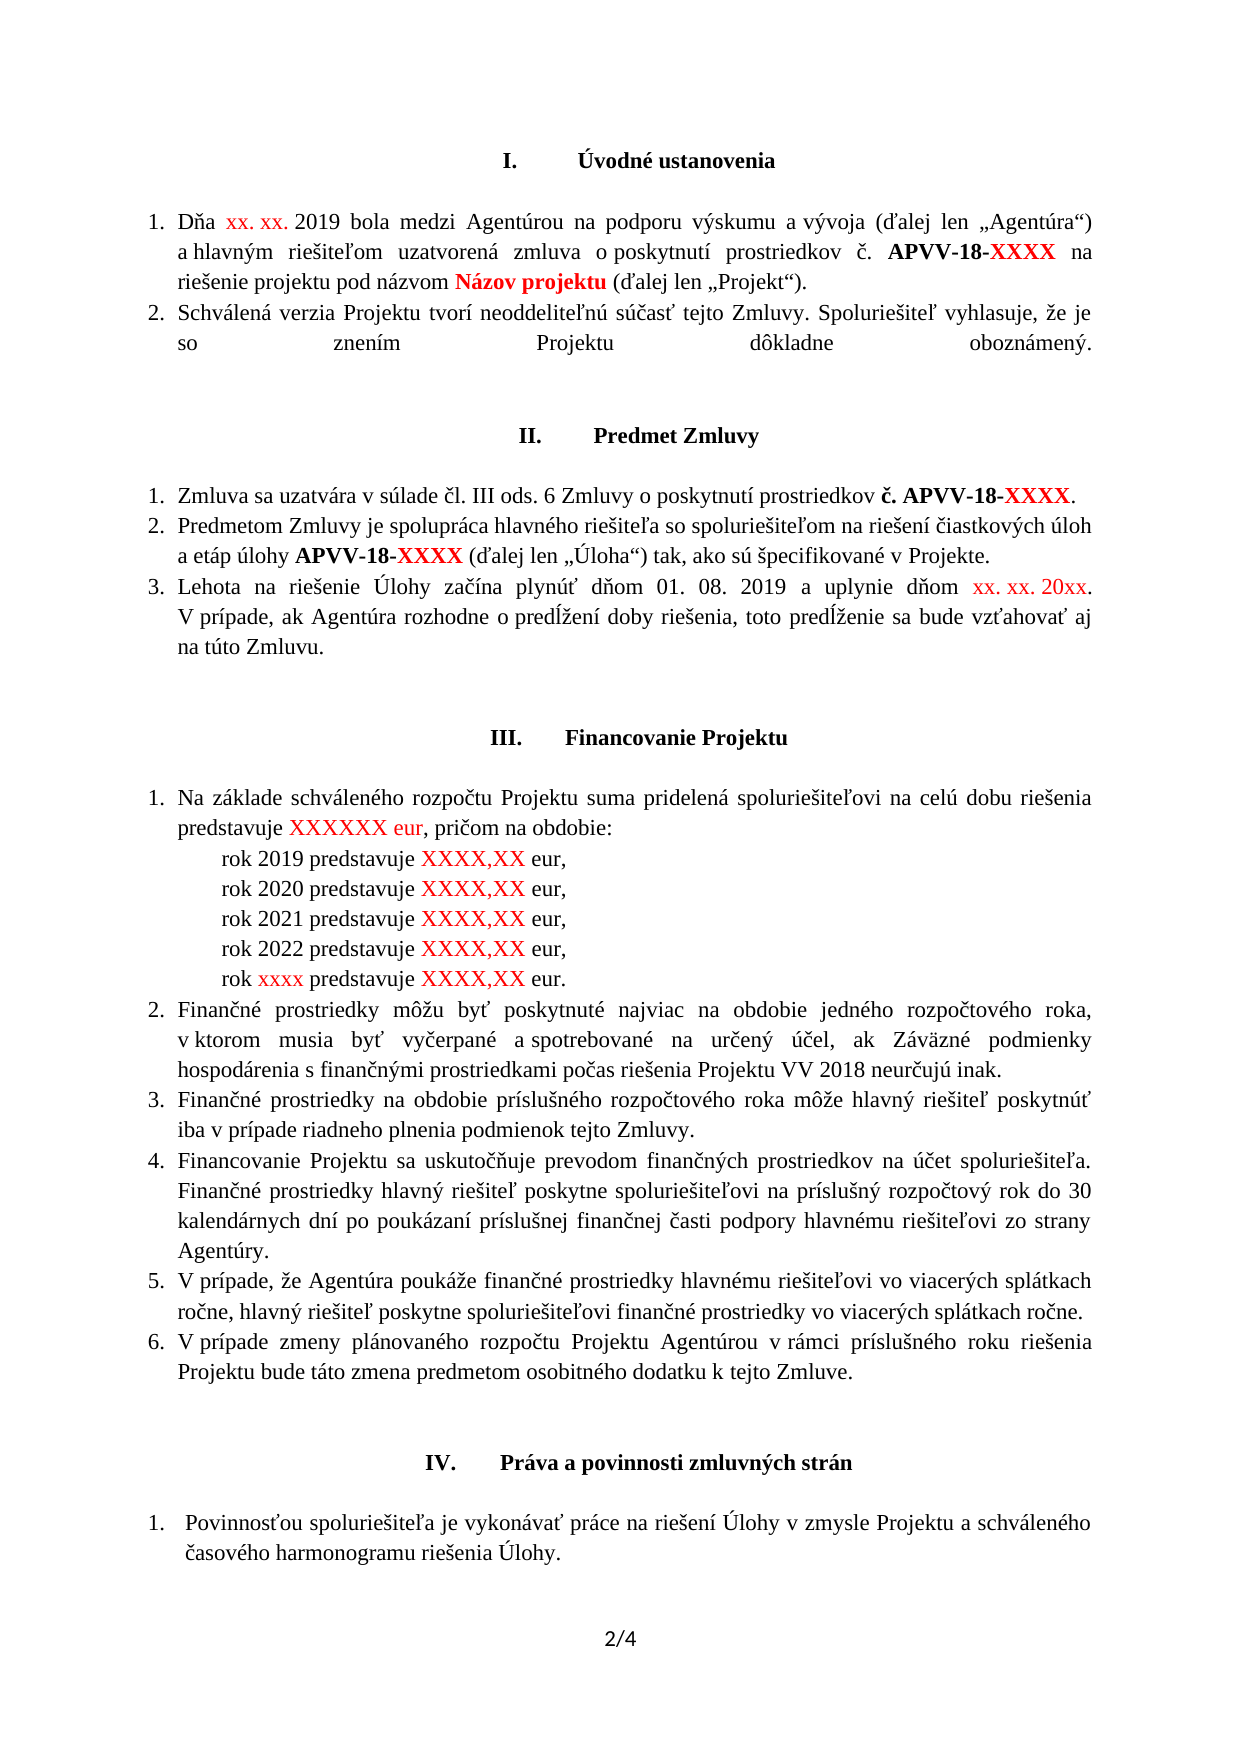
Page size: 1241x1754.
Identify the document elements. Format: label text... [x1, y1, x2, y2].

list Povinnosťou spoluriešiteľa je vykonávať práce na riešení Úlohy v zmysle Projektu a schváleného časového harmonogramu riešenia Úlohy. [148, 1509, 1093, 1566]
list Predmetom Zmluvy je spolupráca hlavného riešiteľa so spoluriešiteľom na riešení čiastkových úloh a etáp úlohy APVV-18-XXXX (ďalej len „Úloha“) tak, ako sú špecifikované v Projekte. [148, 512, 1093, 569]
list Schválená verzia Projektu tvorí neoddeliteľnú súčasť tejto Zmluvy. Spoluriešiteľ vyhlasuje, že je so znením Projektu dôkladne oboznámený. [148, 299, 1093, 387]
list Lehota na riešenie Úlohy začína plynúť dňom 01. 08. 2019 a uplynie dňom xx. xx. 20xx. V prípade, ak Agentúra rozhodne o predĺžení doby riešenia, toto predĺženie sa bude vzťahovať aj na túto Zmluvu. [148, 573, 1093, 659]
list Na základe schváleného rozpočtu Projektu suma pridelená spoluriešiteľovi na celú dobu riešenia predstavuje XXXXXX eur, pričom na obdobie: [148, 784, 1093, 841]
list V prípade zmeny plánovaného rozpočtu Projektu Agentúrou v rámci príslušného roku riešenia Projektu bude táto zmena predmetom osobitného dodatku k tejto Zmluve. [148, 1328, 1093, 1384]
list Predmet Zmluvy [185, 422, 1093, 448]
list rok 2021 predstavuje XXXX,XX eur, [221, 905, 1093, 931]
list Finančné prostriedky na obdobie príslušného rozpočtového roka môže hlavný riešiteľ poskytnúť iba v prípade riadneho plnenia podmienok tejto Zmluvy. [148, 1086, 1093, 1143]
list rok 2019 predstavuje XXXX,XX eur, [221, 845, 1093, 871]
list Finančné prostriedky môžu byť poskytnuté najviac na obdobie jedného rozpočtového roka, v ktorom musia byť vyčerpané a spotrebované na určený účel, ak Záväzné podmienky hospodárenia s finančnými prostriedkami počas riešenia Projektu VV 2018 neurčujú inak. [148, 996, 1093, 1082]
list Úvodné ustanovenia [185, 148, 1093, 174]
list Zmluva sa uzatvára v súlade čl. III ods. 6 Zmluvy o poskytnutí prostriedkov č. APVV-18-XXXX. [148, 482, 1093, 508]
list rok xxxx predstavuje XXXX,XX eur. [221, 966, 1093, 992]
list Financovanie Projektu [185, 724, 1093, 750]
list Práva a povinnosti zmluvných strán [185, 1449, 1093, 1475]
list rok 2022 predstavuje XXXX,XX eur, [221, 935, 1093, 962]
list Dňa xx. xx. 2019 bola medzi Agentúrou na podporu výskumu a vývoja (ďalej len „Agentúra“) a hlavným riešiteľom uzatvorená zmluva o poskytnutí prostriedkov č. APVV-18-XXXX na riešenie projektu pod názvom Názov projektu (ďalej len „Projekt“). [148, 208, 1093, 295]
list V prípade, že Agentúra poukáže finančné prostriedky hlavnému riešiteľovi vo viacerých splátkach ročne, hlavný riešiteľ poskytne spoluriešiteľovi finančné prostriedky vo viacerých splátkach ročne. [148, 1268, 1093, 1324]
list Financovanie Projektu sa uskutočňuje prevodom finančných prostriedkov na účet spoluriešiteľa. Finančné prostriedky hlavný riešiteľ poskytne spoluriešiteľovi na príslušný rozpočtový rok do 30 kalendárnych dní po poukázaní príslušnej finančnej časti podpory hlavnému riešiteľovi zo strany Agentúry. [148, 1147, 1093, 1264]
list rok 2020 predstavuje XXXX,XX eur, [221, 875, 1093, 901]
